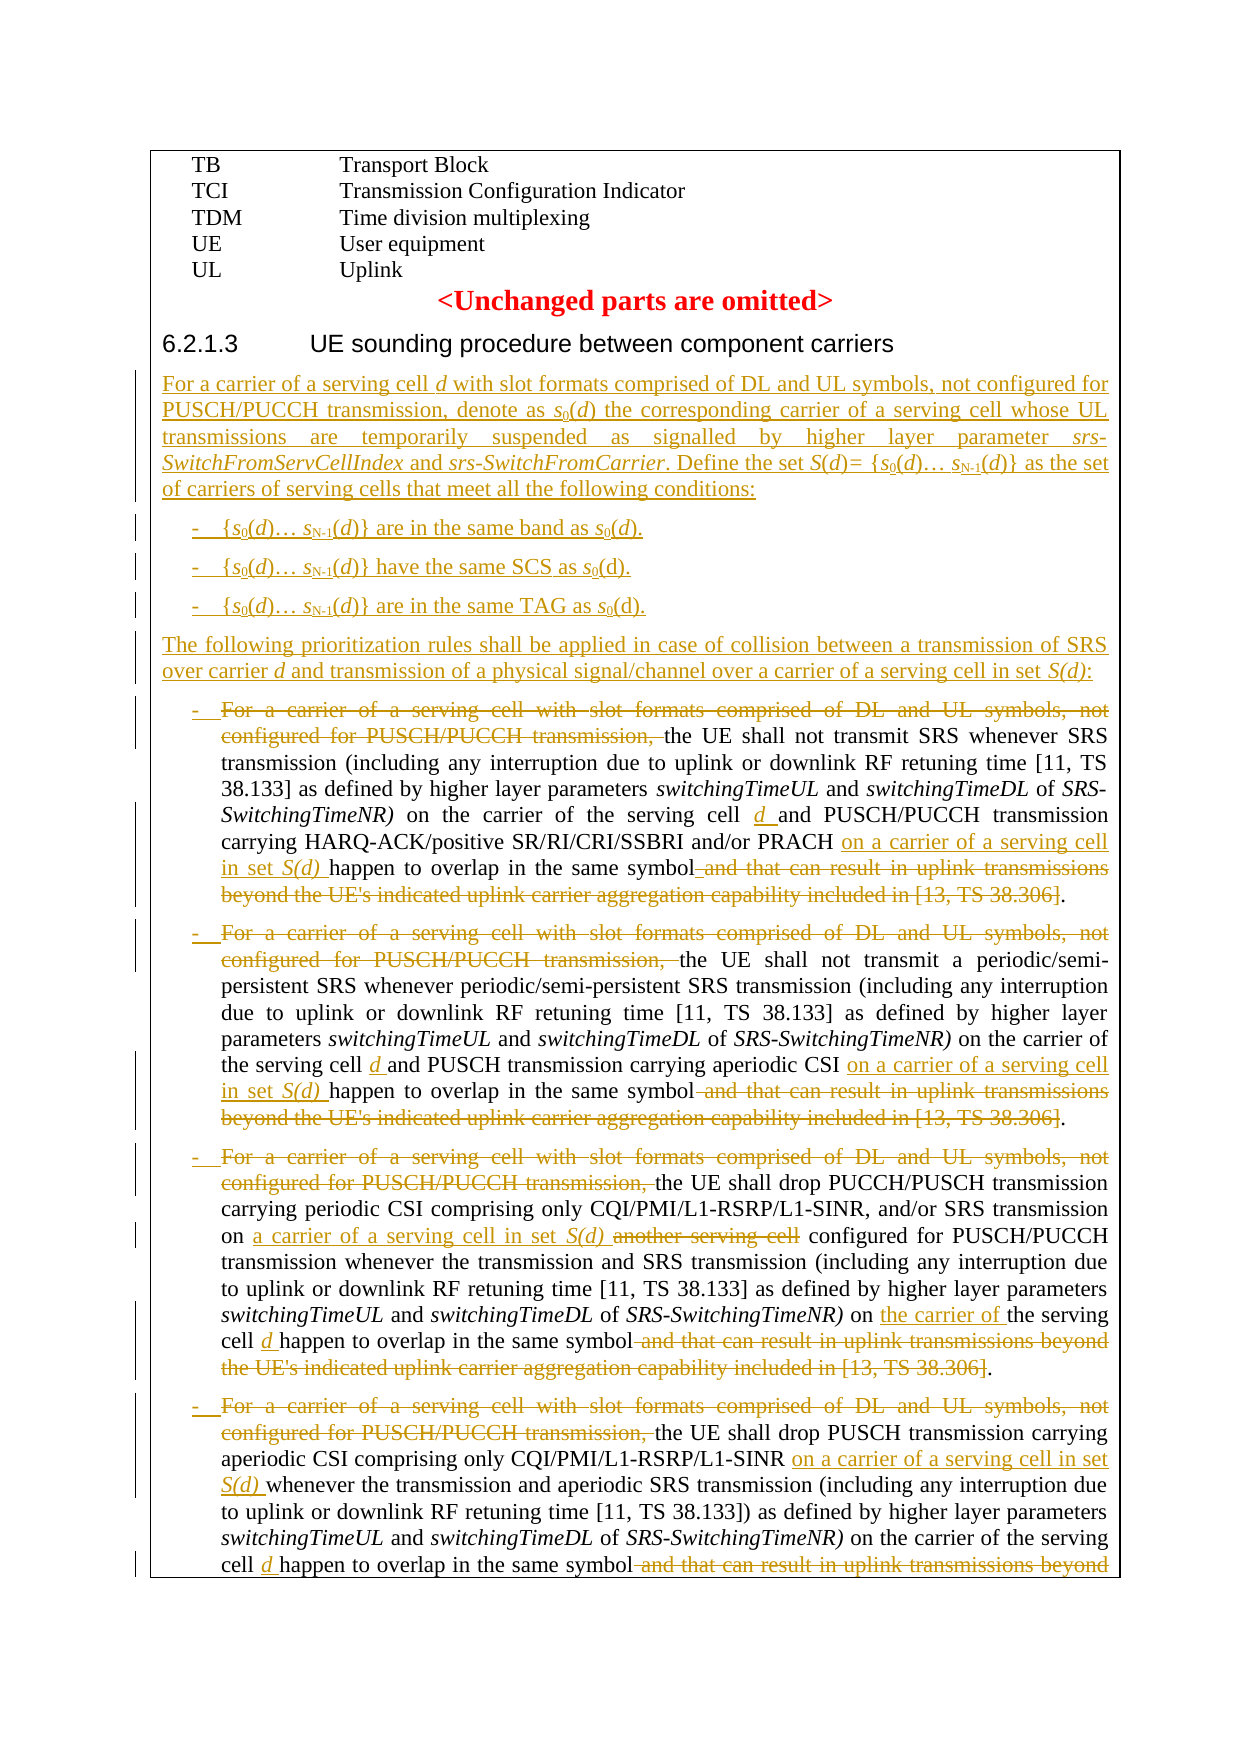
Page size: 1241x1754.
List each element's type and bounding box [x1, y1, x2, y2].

table_header [151, 151, 1119, 1577]
